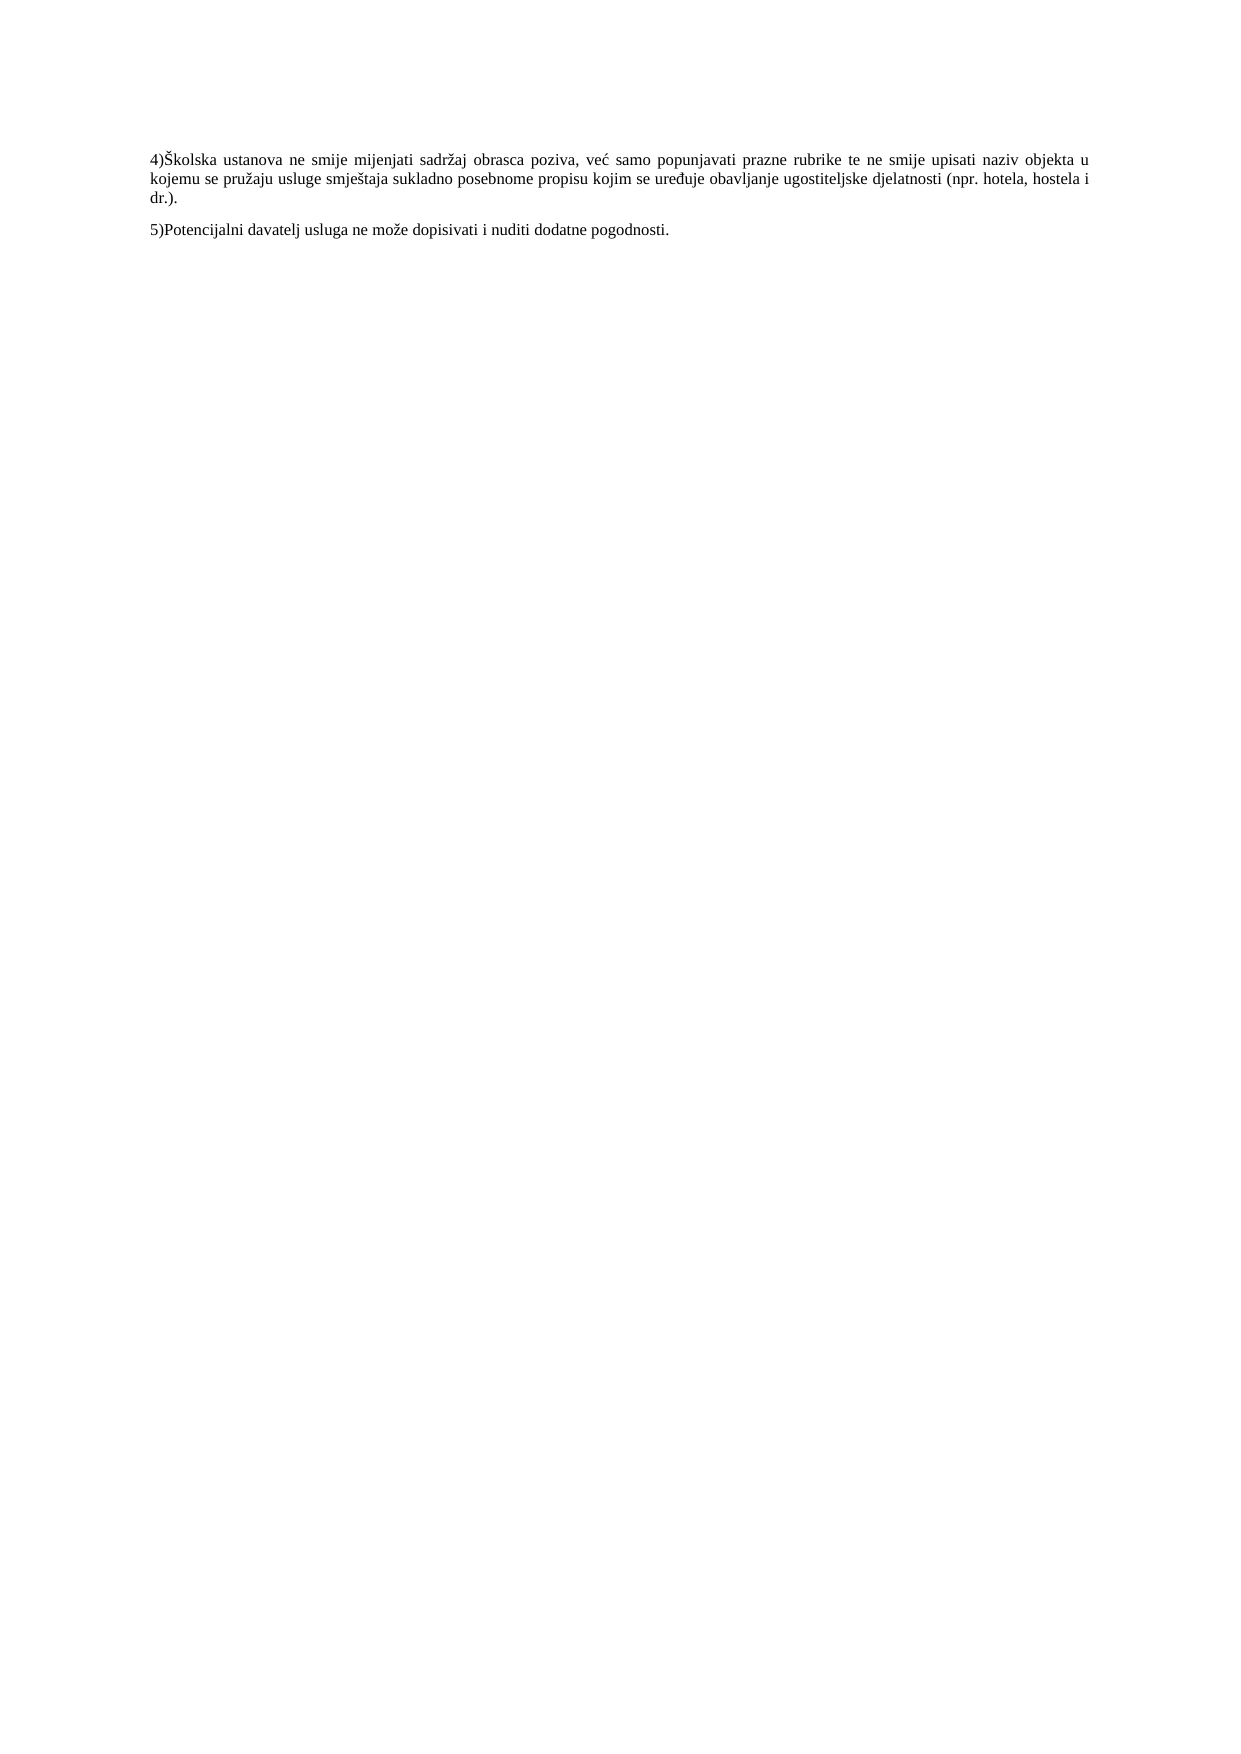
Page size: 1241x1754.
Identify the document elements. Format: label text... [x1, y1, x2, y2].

text 5)Potencijalni davatelj usluga ne može dopisivati i nuditi dodatne pogodnosti. [150, 220, 1090, 239]
text 4)Školska ustanova ne smije mijenjati sadržaj obrasca poziva, već samo popunjavati prazne rubrike te ne smije upisati naziv objekta u kojemu se pružaju usluge smještaja sukladno posebnome propisu kojim se uređuje obavljanje ugostiteljske djelatnosti (npr. hotela, hostela i dr.). [150, 150, 1090, 207]
